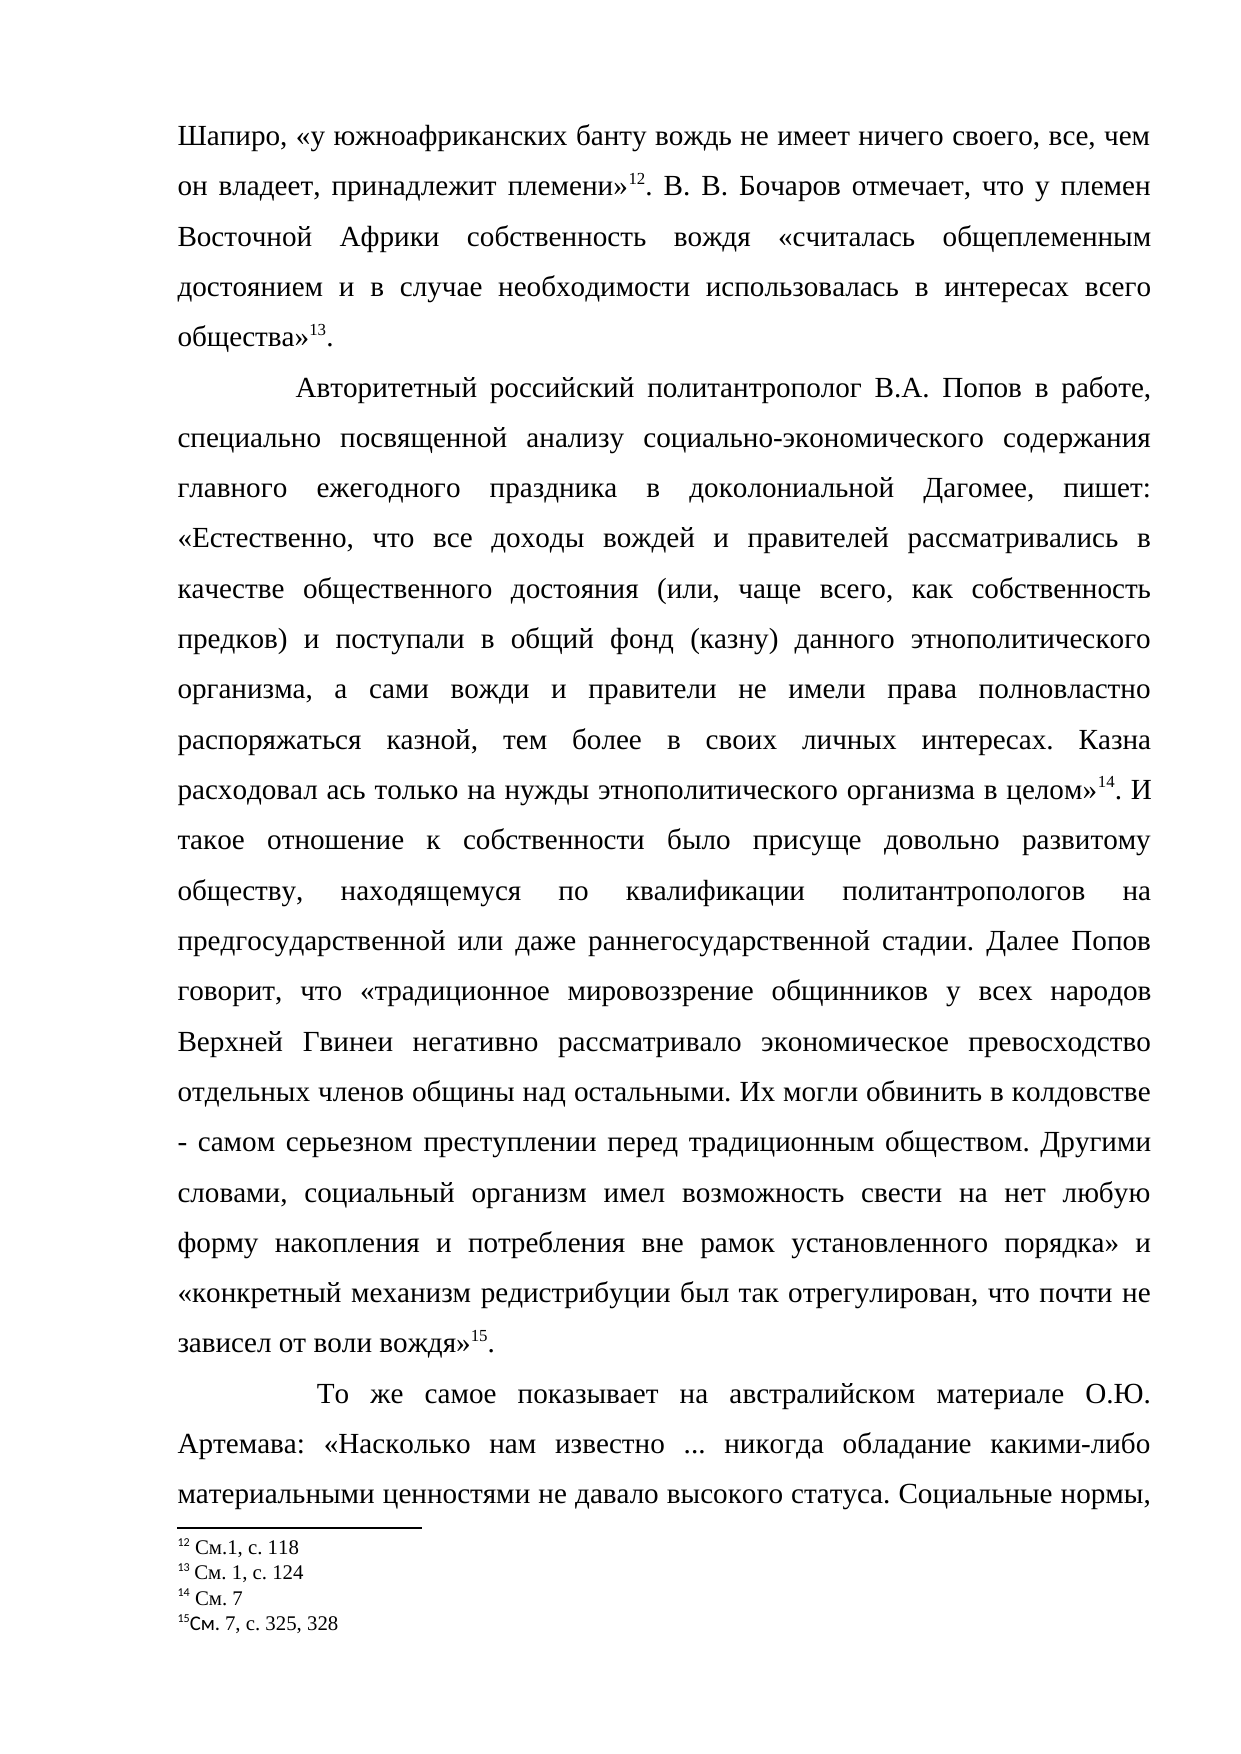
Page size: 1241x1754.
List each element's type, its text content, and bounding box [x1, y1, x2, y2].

text Авторитетный российский политантрополог В.А. Попов в работе, специально посвященной анализу социально-экономического содержания главного ежегодного праздника в доколониальной Дагомее, пишет: «Естественно, что все доходы вождей и правителей рассматривались в качестве общественного достояния (или, чаще всего, как собственность предков) и поступали в общий фонд (казну) данного этнополитического организма, а сами вожди и правители не имели права полновластно распоряжаться казной, тем более в своих личных интересах. Казна расходовал ась только на нужды этнополитического организма в целом». И такое отношение к собственности было присуще довольно развитому обществу, находящемуся по квалификации политантропологов на предгосударственной или даже раннегосударственной стадии. Далее Попов говорит, что «традиционное мировоззрение общинников у всех народов Верхней Гвинеи негативно рассматривало экономическое превосходство отдельных членов общины над остальными. Их могли обвинить в колдовстве - самом серьезном преступлении перед традиционным обществом. Другими словами, социальный организм имел возможность свести на нет любую форму накопления и потребления вне рамок установленного порядка» и «конкретный механизм редистрибуции был так отрегулирован, что почти не зависел от воли вождя». [177, 370, 1152, 1359]
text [177, 118, 1152, 353]
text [177, 1376, 1152, 1510]
